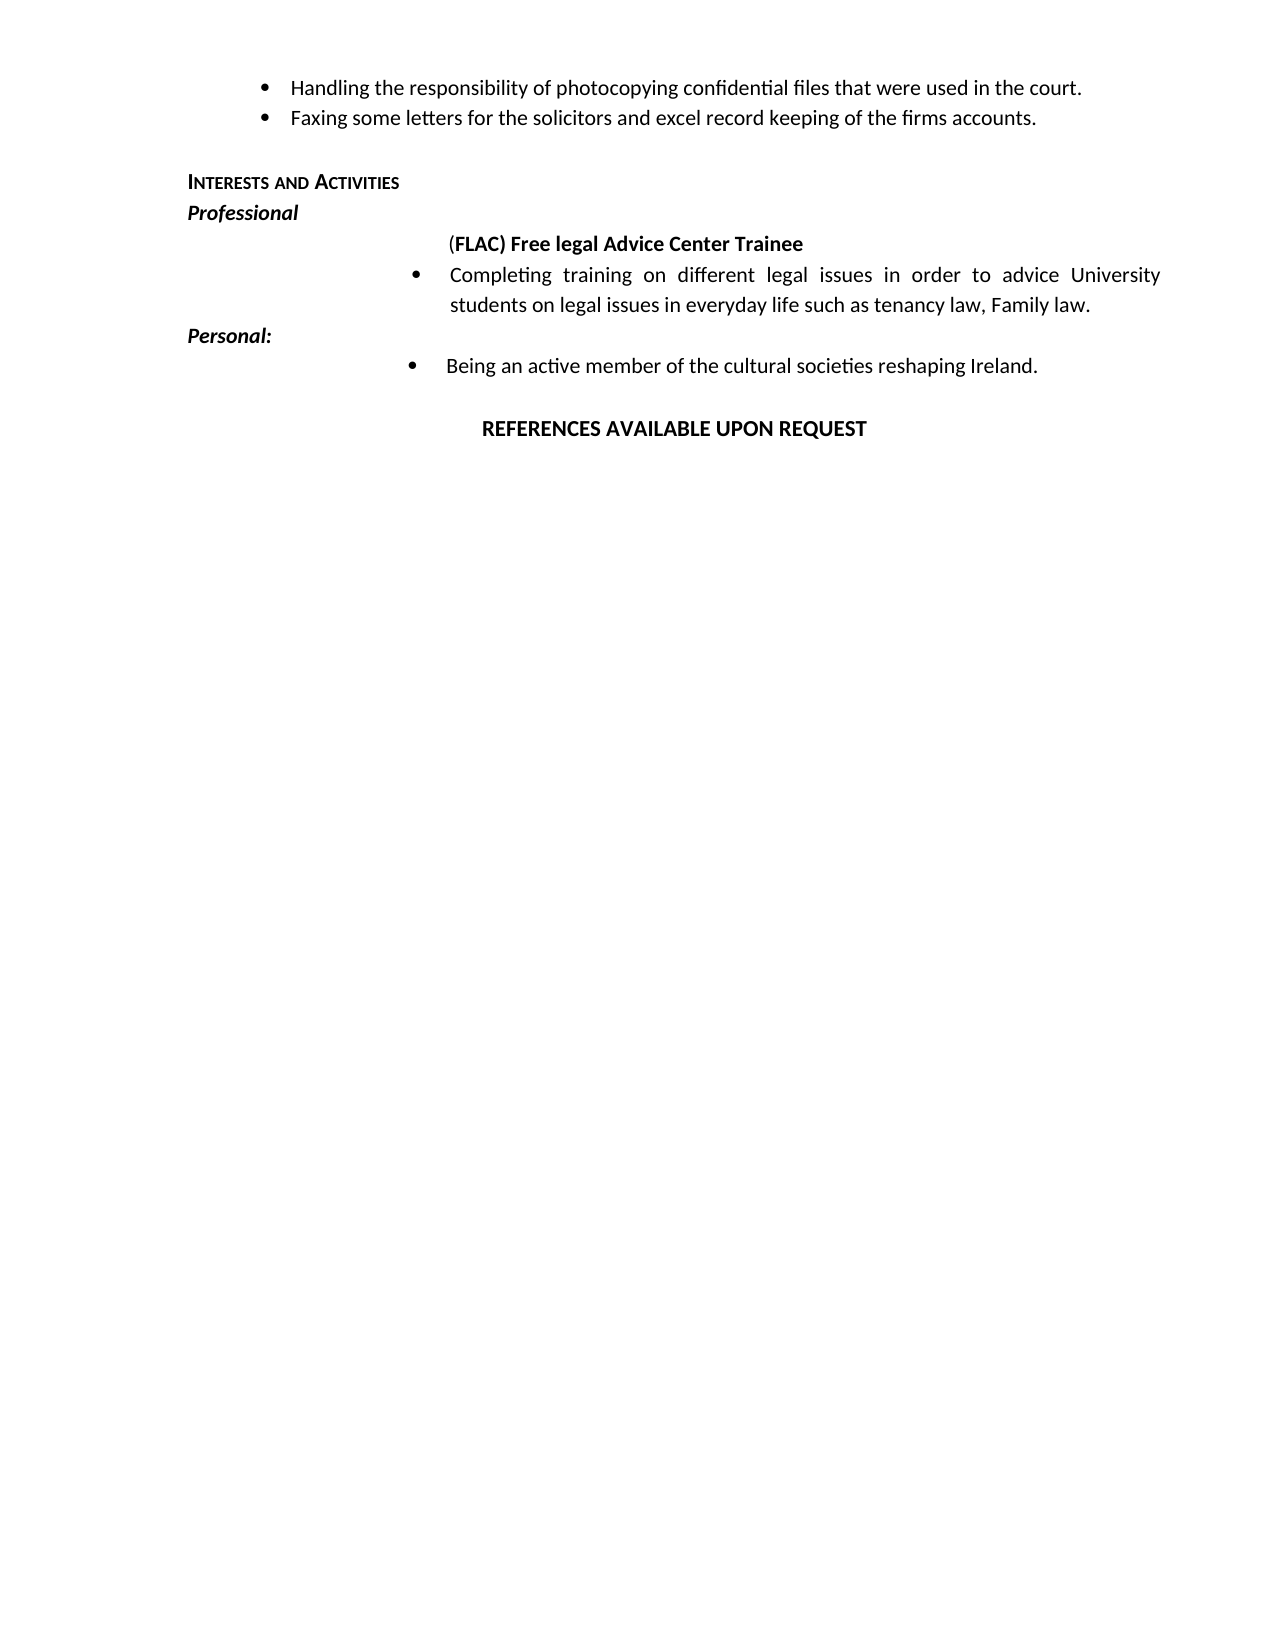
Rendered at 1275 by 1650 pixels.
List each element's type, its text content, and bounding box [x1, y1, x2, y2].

text Personal: [187, 322, 1162, 349]
list Being an active member of the cultural societies reshaping Ireland. [409, 353, 1162, 379]
list Professional [187, 199, 1162, 226]
list Handling the responsibility of photocopying confidential files that were used in the court. [261, 74, 1162, 101]
text Interests and Activities [187, 167, 1162, 195]
list Completing training on different legal issues in order to advice University students on legal issues in everyday life such as tenancy law, Family law. [412, 261, 1162, 318]
list Faxing some letters for the solicitors and excel record keeping of the firms accounts. [261, 104, 1162, 131]
list (FLAC) Free legal Advice Center Trainee [187, 230, 1162, 257]
subtitle REFERENCES AVAILABLE UPON REQUEST [187, 414, 1162, 442]
